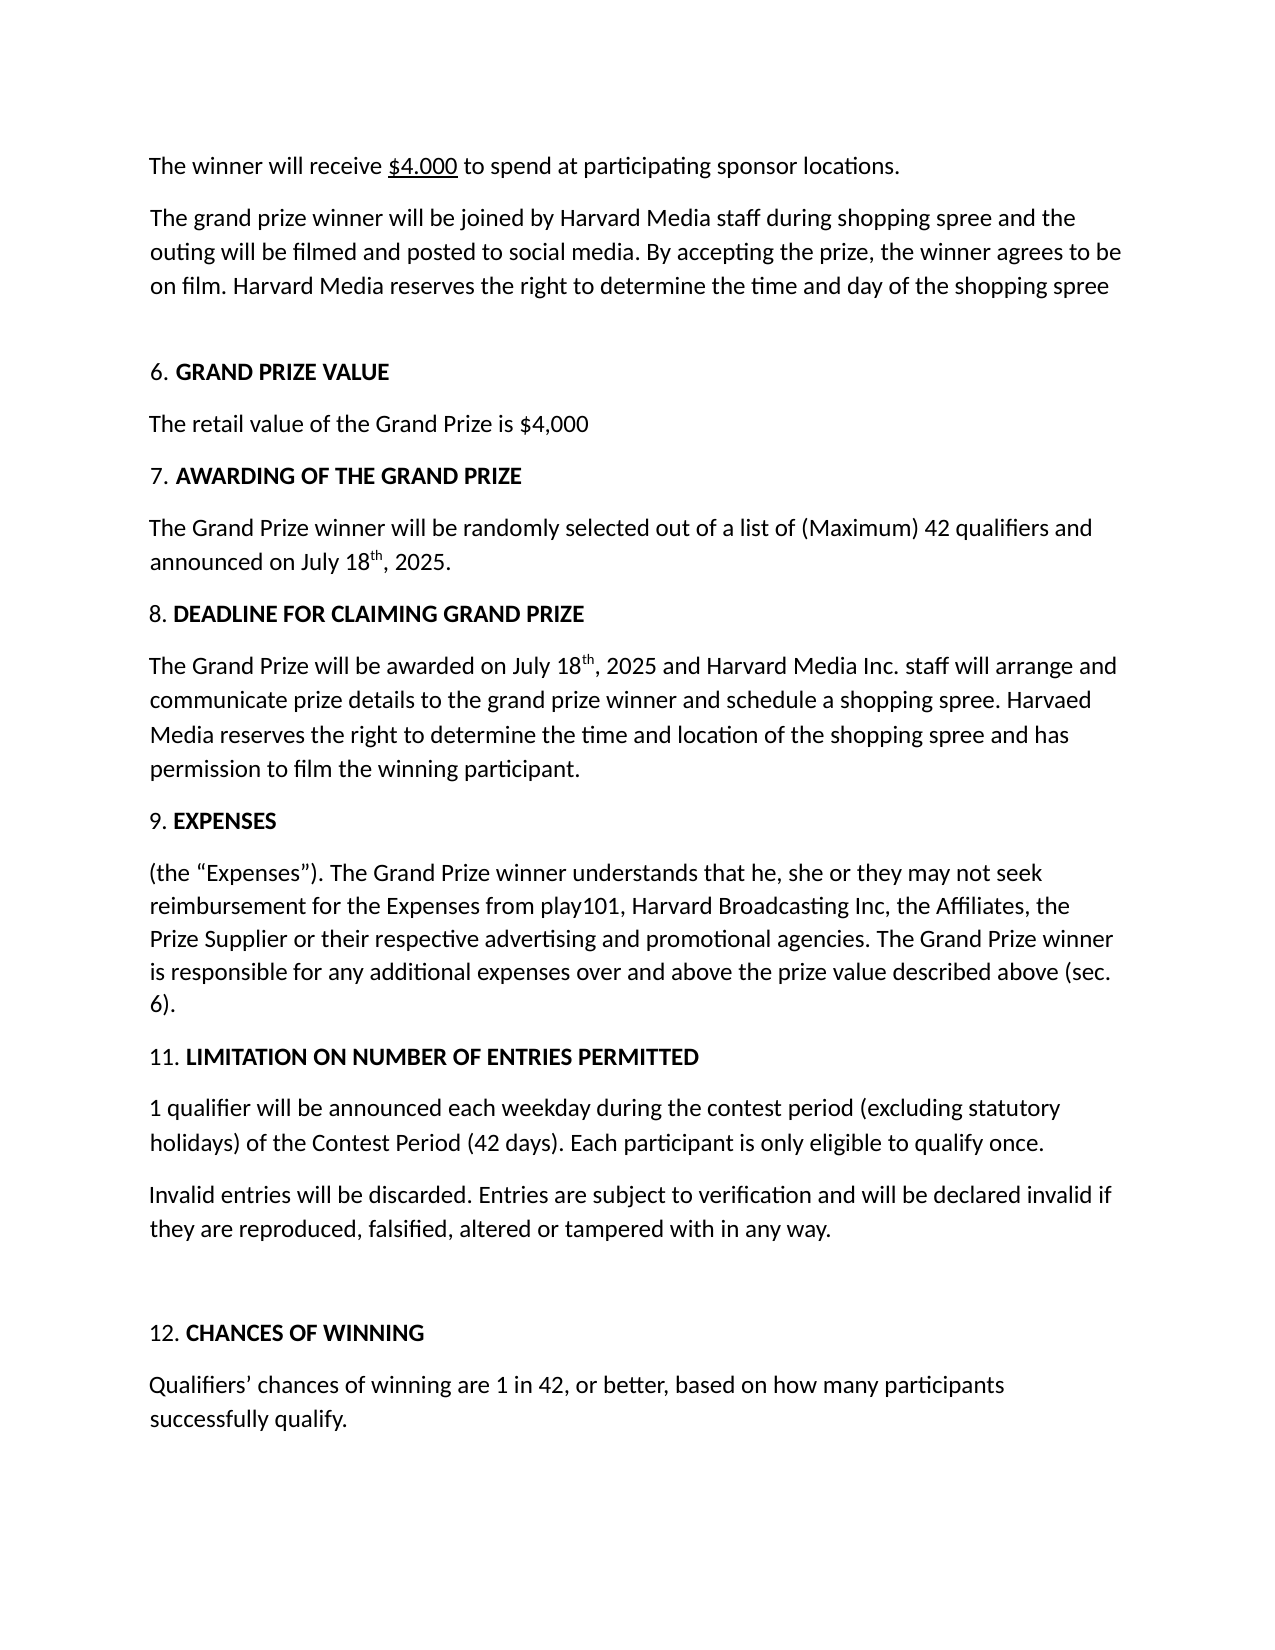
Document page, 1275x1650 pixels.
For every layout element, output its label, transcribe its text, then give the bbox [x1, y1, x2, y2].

text (the “Expenses”). The Grand Prize winner understands that he, she or they may not seek reimbursement for the Expenses from play101, Harvard Broadcasting Inc, the Affiliates, the Prize Supplier or their respective advertising and promotional agencies. The Grand Prize winner is responsible for any additional expenses over and above the prize value described above (sec. 6). [148, 857, 1125, 1019]
list GRAND PRIZE VALUE [150, 356, 1130, 387]
text 1 qualifier will be announced each weekday during the contest period (excluding statutory holidays) of the Contest Period (42 days). Each participant is only eligible to qualify once. [148, 1093, 1125, 1157]
list AWARDING OF THE GRAND PRIZE [150, 460, 1130, 491]
text The grand prize winner will be joined by Harvard Media staff during shopping spree and the outing will be filmed and posted to social media. By accepting the prize, the winner agrees to be on film. Harvard Media reserves the right to determine the time and day of the shopping spree [150, 202, 1130, 301]
subtitle 8. DEADLINE FOR CLAIMING GRAND PRIZE [148, 598, 1130, 629]
text 12. CHANCES OF WINNING [148, 1317, 1130, 1347]
text The Grand Prize will be awarded on July 18th, 2025 and Harvard Media Inc. staff will arrange and communicate prize details to the grand prize winner and schedule a shopping spree. Harvaed Media reserves the right to determine the time and location of the shopping spree and has permission to film the winning participant. [148, 651, 1125, 783]
text The retail value of the Grand Prize is $4,000 [148, 408, 1125, 439]
text Qualifiers’ chances of winning are 1 in 42, or better, based on how many participants successfully qualify. [148, 1369, 1125, 1433]
text Invalid entries will be discarded. Entries are subject to verification and will be declared invalid if they are reproduced, falsified, altered or tampered with in any way. [148, 1179, 1125, 1243]
subtitle 11. LIMITATION ON NUMBER OF ENTRIES PERMITTED [148, 1041, 1130, 1071]
text The winner will receive $4.000 to spend at participating sponsor locations. [148, 150, 1125, 181]
text The Grand Prize winner will be randomly selected out of a list of (Maximum) 42 qualifiers and announced on July 18th, 2025. [148, 512, 1125, 577]
subtitle 9. EXPENSES [148, 805, 1130, 836]
